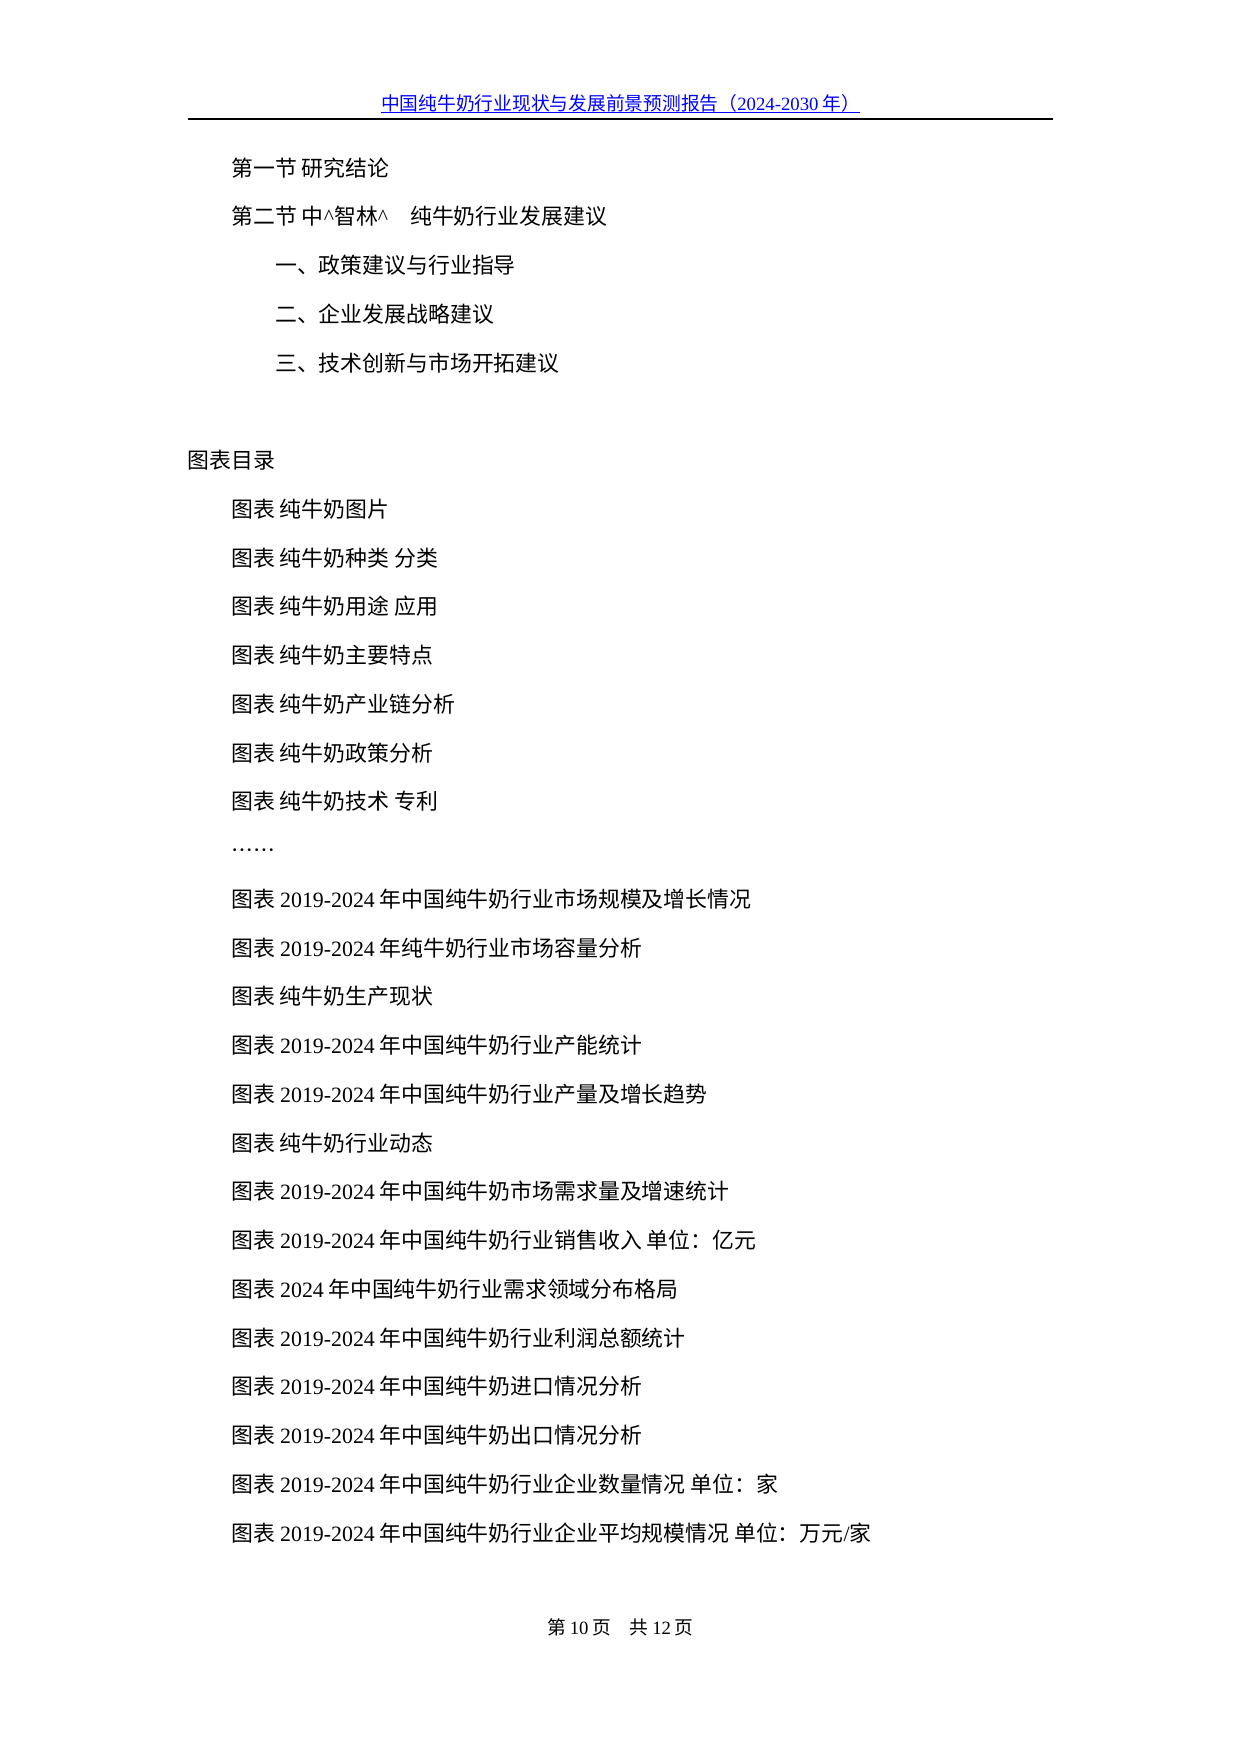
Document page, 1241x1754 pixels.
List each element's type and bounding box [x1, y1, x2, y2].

text [187, 150, 1053, 1548]
